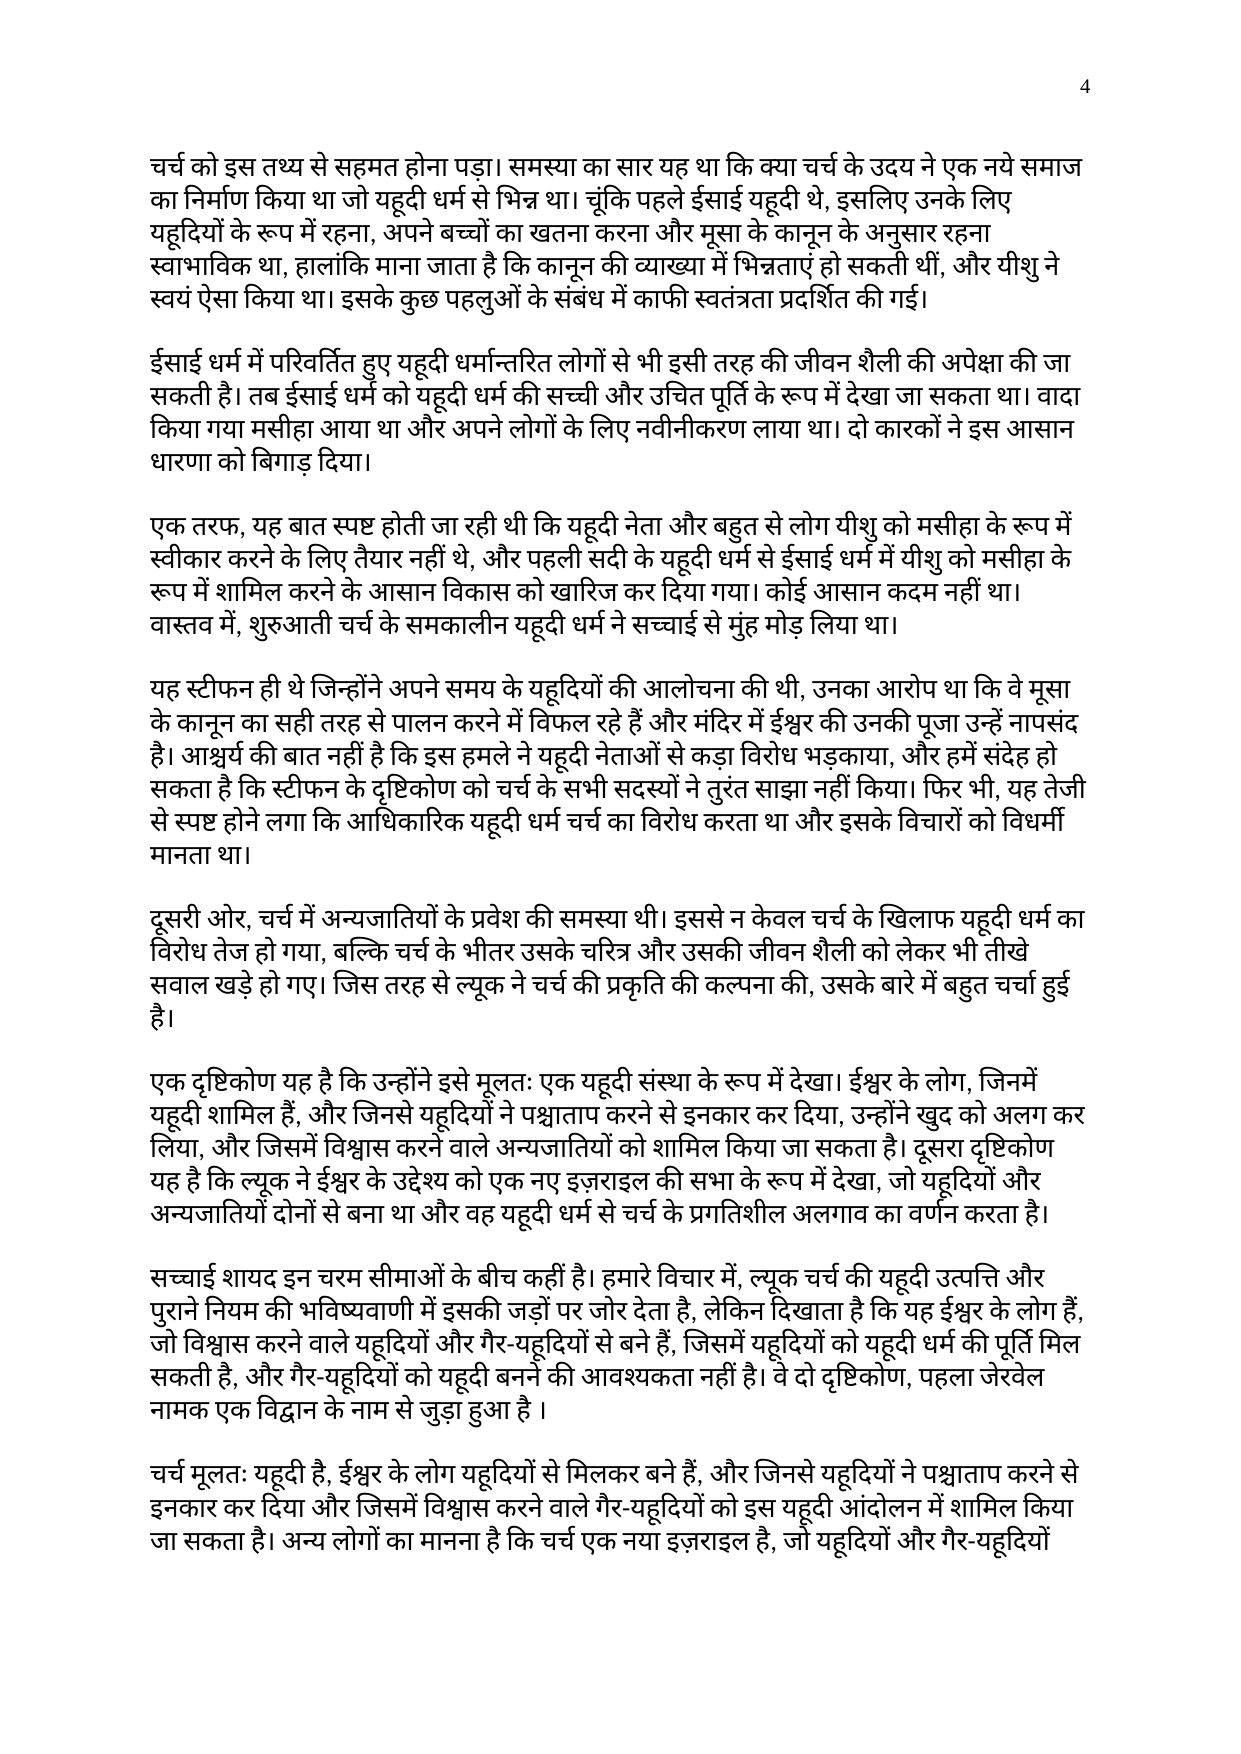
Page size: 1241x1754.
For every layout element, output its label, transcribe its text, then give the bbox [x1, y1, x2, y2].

text यह स्टीफन ही थे जिन्होंने अपने समय के यहूदियों की आलोचना की थी, उनका आरोप था कि वे मूसा के कानून का सही तरह से पालन करने में विफल रहे हैं और मंदिर में ईश्वर की उनकी पूजा उन्हें नापसंद है। आश्चर्य की बात नहीं है कि इस हमले ने यहूदी नेताओं से कड़ा विरोध भड़काया, और हमें संदेह हो सकता है कि स्टीफन के दृष्टिकोण को चर्च के सभी सदस्यों ने तुरंत साझा नहीं किया। फिर भी, यह तेजी से स्पष्ट होने लगा कि आधिकारिक यहूदी धर्म चर्च का विरोध करता था और इसके विचारों को विधर्मी मानता था। [150, 673, 1090, 871]
text सच्चाई शायद इन चरम सीमाओं के बीच कहीं है। हमारे विचार में, ल्यूक चर्च की यहूदी उत्पत्ति और पुराने नियम की भविष्यवाणी में इसकी जड़ों पर जोर देता है, लेकिन दिखाता है कि यह ईश्वर के लोग हैं, जो विश्वास करने वाले यहूदियों और गैर-यहूदियों से बने हैं, जिसमें यहूदियों को यहूदी धर्म की पूर्ति मिल सकती है, और गैर-यहूदियों को यहूदी बनने की आवश्यकता नहीं है। वे दो दृष्टिकोण, पहला जेरवेल नामक एक विद्वान के नाम से जुड़ा हुआ है । [150, 1261, 1090, 1427]
text ईसाई धर्म में परिवर्तित हुए यहूदी धर्मान्तरित लोगों से भी इसी तरह की जीवन शैली की अपेक्षा की जा सकती है। तब ईसाई धर्म को यहूदी धर्म की सच्ची और उचित पूर्ति के रूप में देखा जा सकता था। वादा किया गया मसीहा आया था और अपने लोगों के लिए नवीनीकरण लाया था। दो कारकों ने इस आसान धारणा को बिगाड़ दिया। [150, 346, 1090, 478]
text चर्च को इस तथ्य से सहमत होना पड़ा। समस्या का सार यह था कि क्या चर्च के उदय ने एक नये समाज का निर्माण किया था जो यहूदी धर्म से भिन्न था। चूंकि पहले ईसाई यहूदी थे, इसलिए उनके लिए यहूदियों के रूप में रहना, अपने बच्चों का खतना करना और मूसा के कानून के अनुसार रहना स्वाभाविक था, हालांकि माना जाता है कि कानून की व्याख्या में भिन्नताएं हो सकती थीं, और यीशु ने स्वयं ऐसा किया था। इसके कुछ पहलुओं के संबंध में काफी स्वतंत्रता प्रदर्शित की गई। [150, 150, 1090, 315]
text एक दृष्टिकोण यह है कि उन्होंने इसे मूलतः एक यहूदी संस्था के रूप में देखा। ईश्वर के लोग, जिनमें यहूदी शामिल हैं, और जिनसे यहूदियों ने पश्चाताप करने से इनकार कर दिया, उन्होंने खुद को अलग कर लिया, और जिसमें विश्वास करने वाले अन्यजातियों को शामिल किया जा सकता है। दूसरा दृष्टिकोण यह है कि ल्यूक ने ईश्वर के उद्देश्य को एक नए इज़राइल की सभा के रूप में देखा, जो यहूदियों और अन्यजातियों दोनों से बना था और वह यहूदी धर्म से चर्च के प्रगतिशील अलगाव का वर्णन करता है। [150, 1065, 1090, 1230]
text एक तरफ, यह बात स्पष्ट होती जा रही थी कि यहूदी नेता और बहुत से लोग यीशु को मसीहा के रूप में स्वीकार करने के लिए तैयार नहीं थे, और पहली सदी के यहूदी धर्म से ईसाई धर्म में यीशु को मसीहा के रूप में शामिल करने के आसान विकास को खारिज कर दिया गया। कोई आसान कदम नहीं था। वास्तव में, शुरुआती चर्च के समकालीन यहूदी धर्म ने सच्चाई से मुंह मोड़ लिया था। [150, 509, 1090, 642]
text दूसरी ओर, चर्च में अन्यजातियों के प्रवेश की समस्या थी। इससे न केवल चर्च के खिलाफ यहूदी धर्म का विरोध तेज हो गया, बल्कि चर्च के भीतर उसके चरित्र और उसकी जीवन शैली को लेकर भी तीखे सवाल खड़े हो गए। जिस तरह से ल्यूक ने चर्च की प्रकृति की कल्पना की, उसके बारे में बहुत चर्चा हुई है। [150, 902, 1090, 1034]
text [150, 1458, 1090, 1557]
